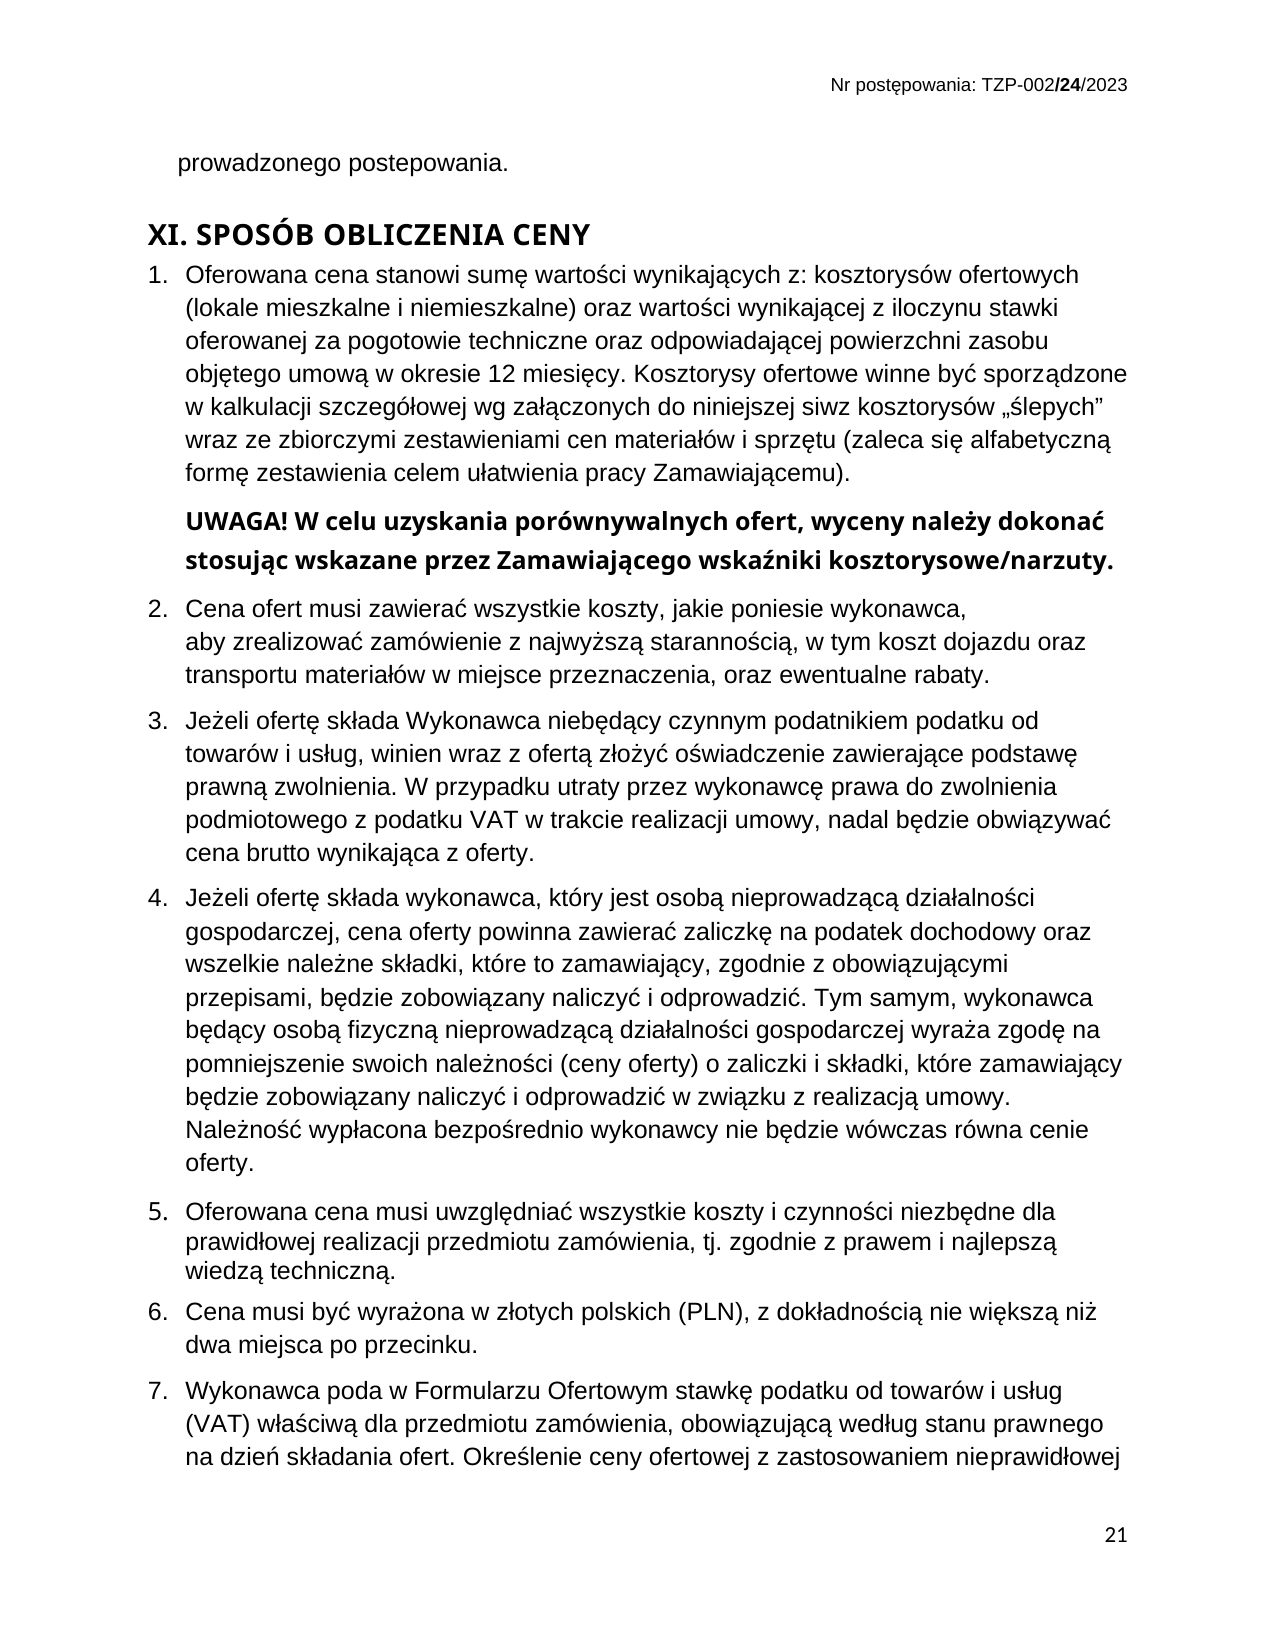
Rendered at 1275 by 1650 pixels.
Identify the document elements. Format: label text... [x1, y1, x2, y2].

list Jeżeli ofertę składa wykonawca, który jest osobą nieprowadzącą działalności gospodarczej, cena oferty powinna zawierać zaliczkę na podatek dochodowy oraz wszelkie należne składki, które to zamawiający, zgodnie z obowiązującymi przepisami, będzie zobowiązany naliczyć i odprowadzić. Tym samym, wykonawca będący osobą fizyczną nieprowadzącą działalności gospodarczej wyraża zgodę na pomniejszenie swoich należności (ceny oferty) o zaliczki i składki, które zamawiający będzie zobowiązany naliczyć i odprowadzić w związku z realizacją umowy. Należność wypłacona bezpośrednio wykonawcy nie będzie wówczas równa cenie oferty. [148, 883, 1127, 1176]
list Cena musi być wyrażona w złotych polskich (PLN), z dokładnością nie większą niż dwa miejsca po przecinku. [148, 1297, 1127, 1359]
list Cena ofert musi zawierać wszystkie koszty, jakie poniesie wykonawca, aby zrealizować zamówienie z najwyższą starannością, w tym koszt dojazdu oraz transportu materiałów w miejsce przeznaczenia, oraz ewentualne rabaty. [148, 594, 1127, 689]
list Jeżeli ofertę składa Wykonawca niebędący czynnym podatnikiem podatku od towarów i usług, winien wraz z ofertą złożyć oświadczenie zawierające podstawę prawną zwolnienia. W przypadku utraty przez wykonawcę prawa do zwolnienia podmiotowego z podatku VAT w trakcie realizacji umowy, nadal będzie obwiązywać cena brutto wynikająca z oferty. [148, 706, 1127, 867]
list Oferowana cena musi uwzględniać wszystkie koszty i czynności niezbędne dla prawidłowej realizacji przedmiotu zamówienia, tj. zgodnie z prawem i najlepszą wiedzą techniczną. [148, 1193, 1127, 1285]
subtitle XI. Sposób obliczenia ceny [148, 214, 1127, 254]
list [148, 148, 1127, 176]
text UWAGA! W celu uzyskania porównywalnych ofert, wyceny należy dokonać stosując wskazane przez Zamawiającego wskaźniki kosztorysowe/narzuty. [185, 503, 1127, 577]
list Oferowana cena stanowi sumę wartości wynikających z: kosztorysów ofertowych (lokale mieszkalne i niemieszkalne) oraz wartości wynikającej z iloczynu stawki oferowanej za pogotowie techniczne oraz odpowiadającej powierzchni zasobu objętego umową w okresie 12 miesięcy. Kosztorysy ofertowe winne być sporządzone w kalkulacji szczegółowej wg załączonych do niniejszej siwz kosztorysów „ślepych” wraz ze zbiorczymi zestawieniami cen materiałów i sprzętu (zaleca się alfabetyczną formę zestawienia celem ułatwienia pracy Zamawiającemu). [148, 260, 1127, 487]
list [148, 1376, 1127, 1471]
